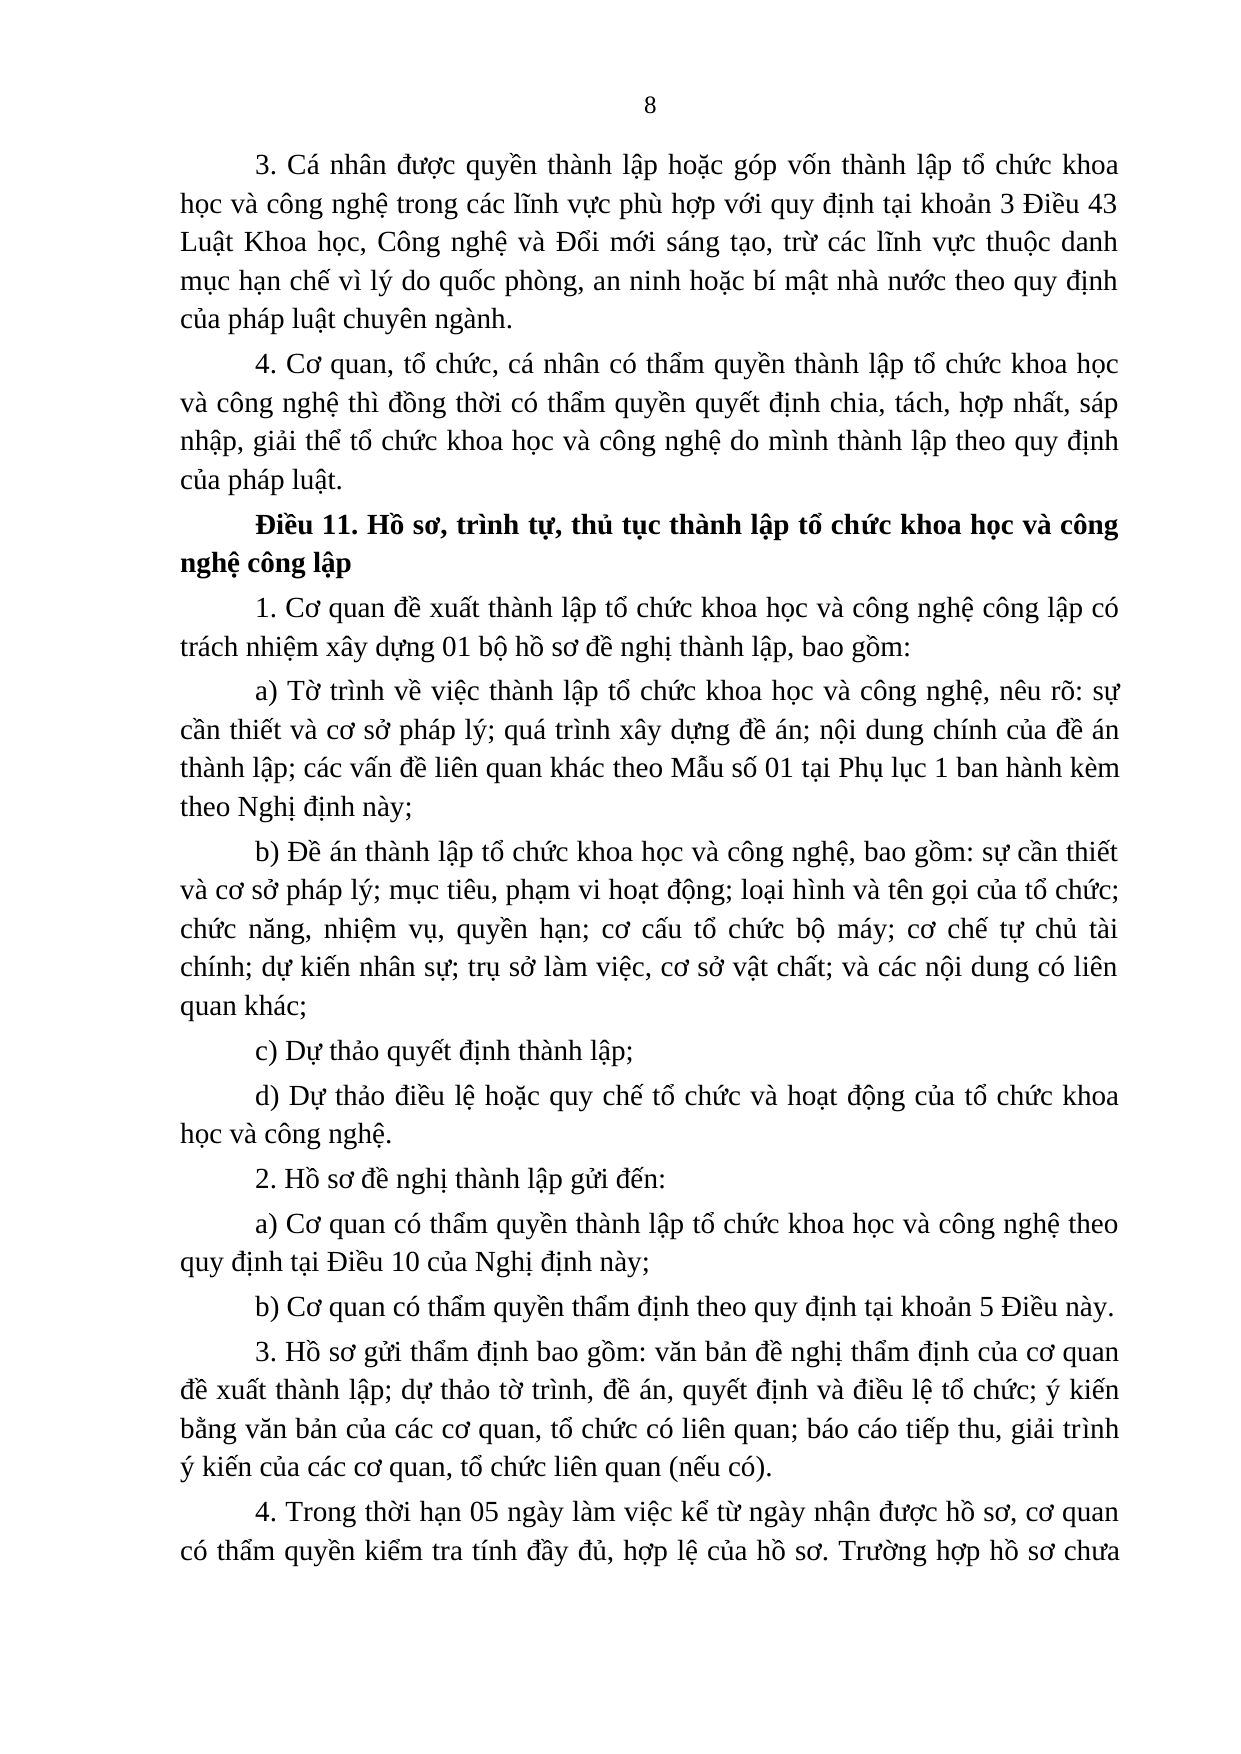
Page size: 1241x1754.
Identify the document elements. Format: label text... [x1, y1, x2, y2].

text a) Cơ quan có thẩm quyền thành lập tổ chức khoa học và công nghệ theo quy định tại Điều 10 của Nghị định này; [180, 1206, 1120, 1278]
text 3. Cá nhân được quyền thành lập hoặc góp vốn thành lập tổ chức khoa học và công nghệ trong các lĩnh vực phù hợp với quy định tại khoản 3 Điều 43 Luật Khoa học, Công nghệ và Đổi mới sáng tạo, trừ các lĩnh vực thuộc danh mục hạn chế vì lý do quốc phòng, an ninh hoặc bí mật nhà nước theo quy định của pháp luật chuyên ngành. [180, 147, 1120, 335]
text b) Đề án thành lập tổ chức khoa học và công nghệ, bao gồm: sự cần thiết và cơ sở pháp lý; mục tiêu, phạm vi hoạt động; loại hình và tên gọi của tổ chức; chức năng, nhiệm vụ, quyền hạn; cơ cấu tổ chức bộ máy; cơ chế tự chủ tài chính; dự kiến nhân sự; trụ sở làm việc, cơ sở vật chất; và các nội dung có liên quan khác; [180, 834, 1120, 1022]
text 4. Cơ quan, tổ chức, cá nhân có thẩm quyền thành lập tổ chức khoa học và công nghệ thì đồng thời có thẩm quyền quyết định chia, tách, hợp nhất, sáp nhập, giải thể tổ chức khoa học và công nghệ do mình thành lập theo quy định của pháp luật. [180, 346, 1120, 496]
text 2. Hồ sơ đề nghị thành lập gửi đến: [180, 1161, 1120, 1194]
text 1. Cơ quan đề xuất thành lập tổ chức khoa học và công nghệ công lập có trách nhiệm xây dựng 01 bộ hồ sơ đề nghị thành lập, bao gồm: [180, 590, 1120, 662]
text 3. Hồ sơ gửi thẩm định bao gồm: văn bản đề nghị thẩm định của cơ quan đề xuất thành lập; dự thảo tờ trình, đề án, quyết định và điều lệ tổ chức; ý kiến bằng văn bản của các cơ quan, tổ chức có liên quan; báo cáo tiếp thu, giải trình ý kiến của các cơ quan, tổ chức liên quan (nếu có). [180, 1334, 1120, 1483]
subtitle Điều 11. Hồ sơ, trình tự, thủ tục thành lập tổ chức khoa học và công nghệ công lập [180, 507, 1120, 579]
text b) Cơ quan có thẩm quyền thẩm định theo quy định tại khoản 5 Điều này. [180, 1289, 1120, 1323]
text c) Dự thảo quyết định thành lập; [180, 1033, 1120, 1066]
text a) Tờ trình về việc thành lập tổ chức khoa học và công nghệ, nêu rõ: sự cần thiết và cơ sở pháp lý; quá trình xây dựng đề án; nội dung chính của đề án thành lập; các vấn đề liên quan khác theo Mẫu số 01 tại Phụ lục 1 ban hành kèm theo Nghị định này; [180, 673, 1120, 823]
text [180, 1494, 1120, 1566]
text d) Dự thảo điều lệ hoặc quy chế tổ chức và hoạt động của tổ chức khoa học và công nghệ. [180, 1078, 1120, 1150]
